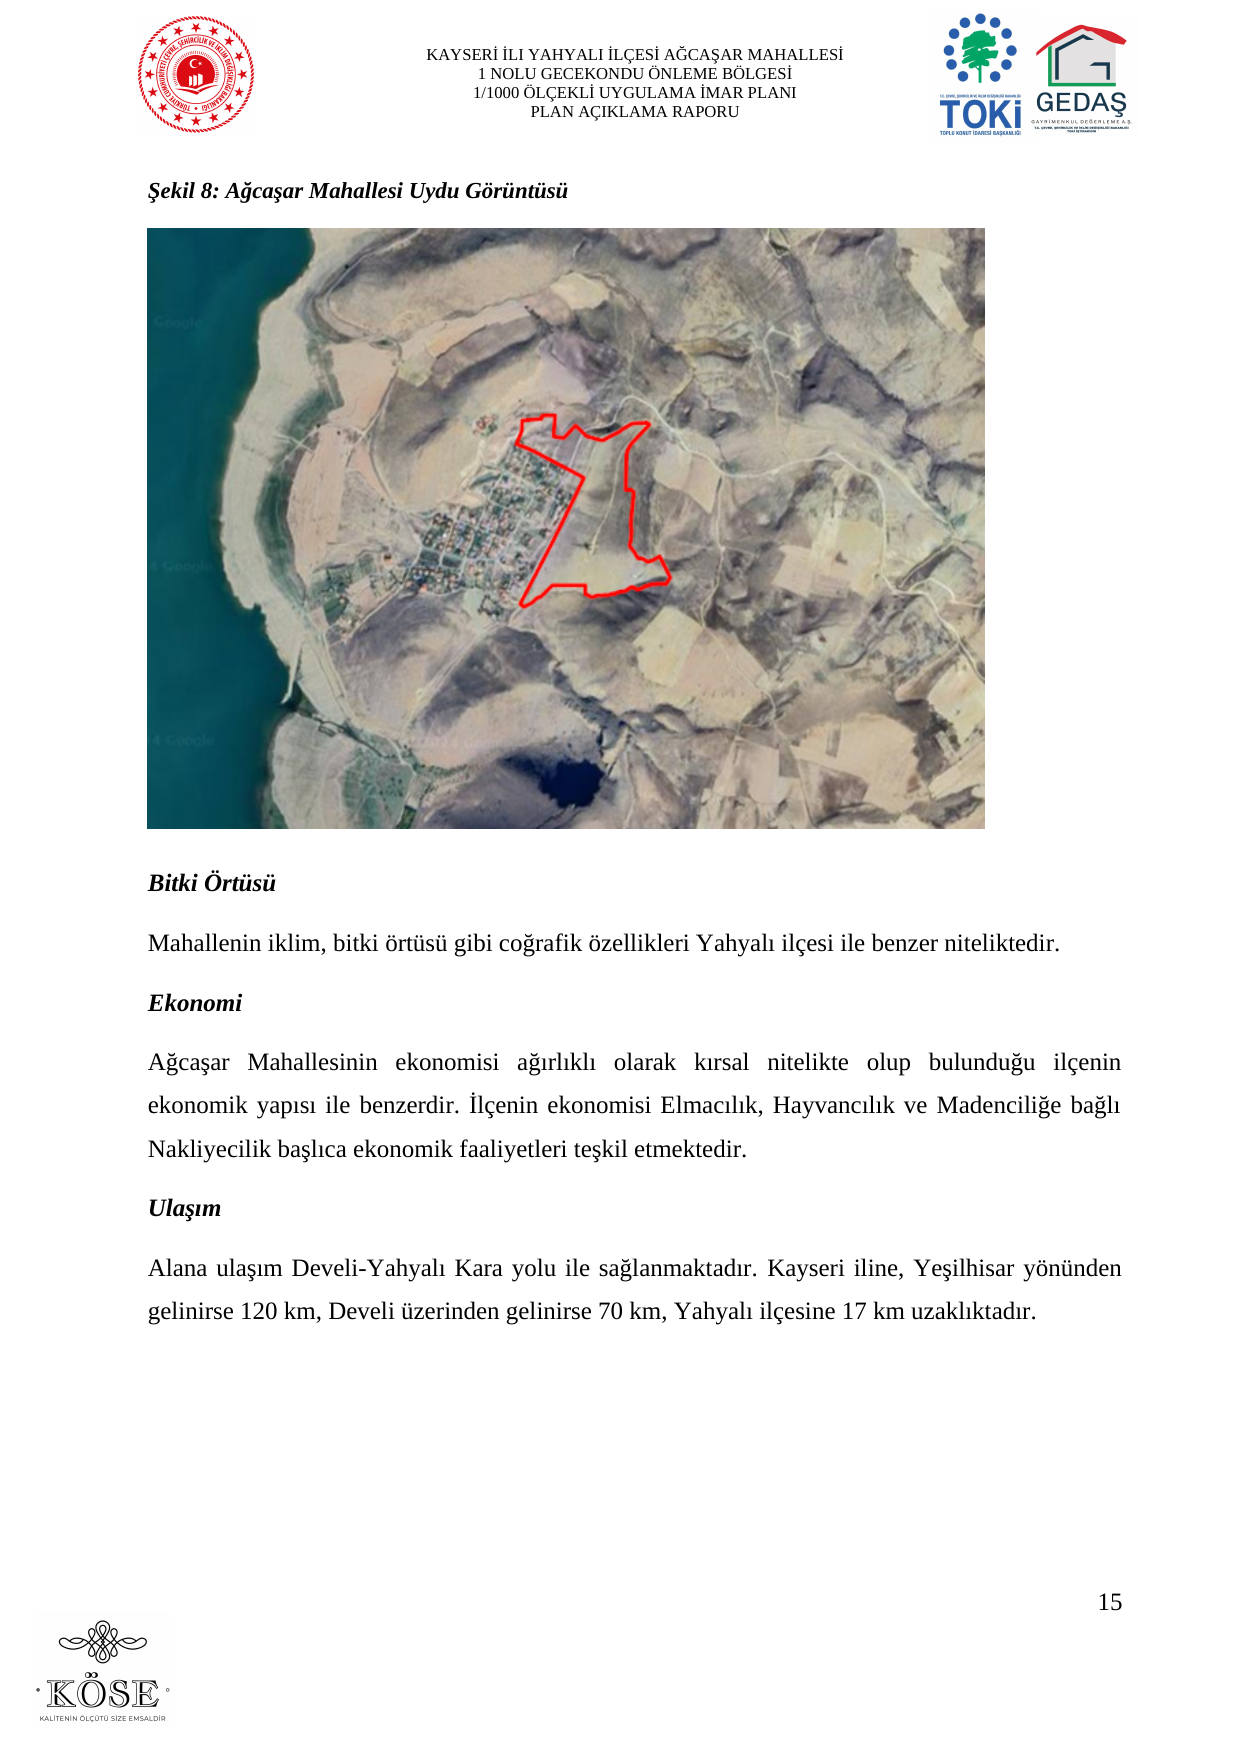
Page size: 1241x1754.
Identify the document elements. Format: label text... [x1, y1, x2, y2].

text Bitki Örtüsü [148, 868, 1122, 897]
picture [32, 1612, 174, 1729]
picture [928, 11, 1139, 146]
text Ekonomi [148, 988, 1122, 1016]
text Mahallenin iklim, bitki örtüsü gibi coğrafik özellikleri Yahyalı ilçesi ile benzer niteliktedir. [148, 928, 1122, 957]
picture [134, 13, 259, 139]
text Alana ulaşım Develi-Yahyalı Kara yolu ile sağlanmaktadır. Kayseri iline, Yeşilhisar yönünden gelinirse 120 km, Develi üzerinden gelinirse 70 km, Yahyalı ilçesine 17 km uzaklıktadır. [148, 1253, 1122, 1325]
text Ağcaşar Mahallesinin ekonomisi ağırlıklı olarak kırsal nitelikte olup bulunduğu ilçenin ekonomik yapısı ile benzerdir. İlçenin ekonomisi Elmacılık, Hayvancılık ve Madenciliğe bağlı Nakliyecilik başlıca ekonomik faaliyetleri teşkil etmektedir. [148, 1047, 1122, 1162]
picture [147, 228, 985, 829]
text Ulaşım [148, 1193, 1122, 1222]
